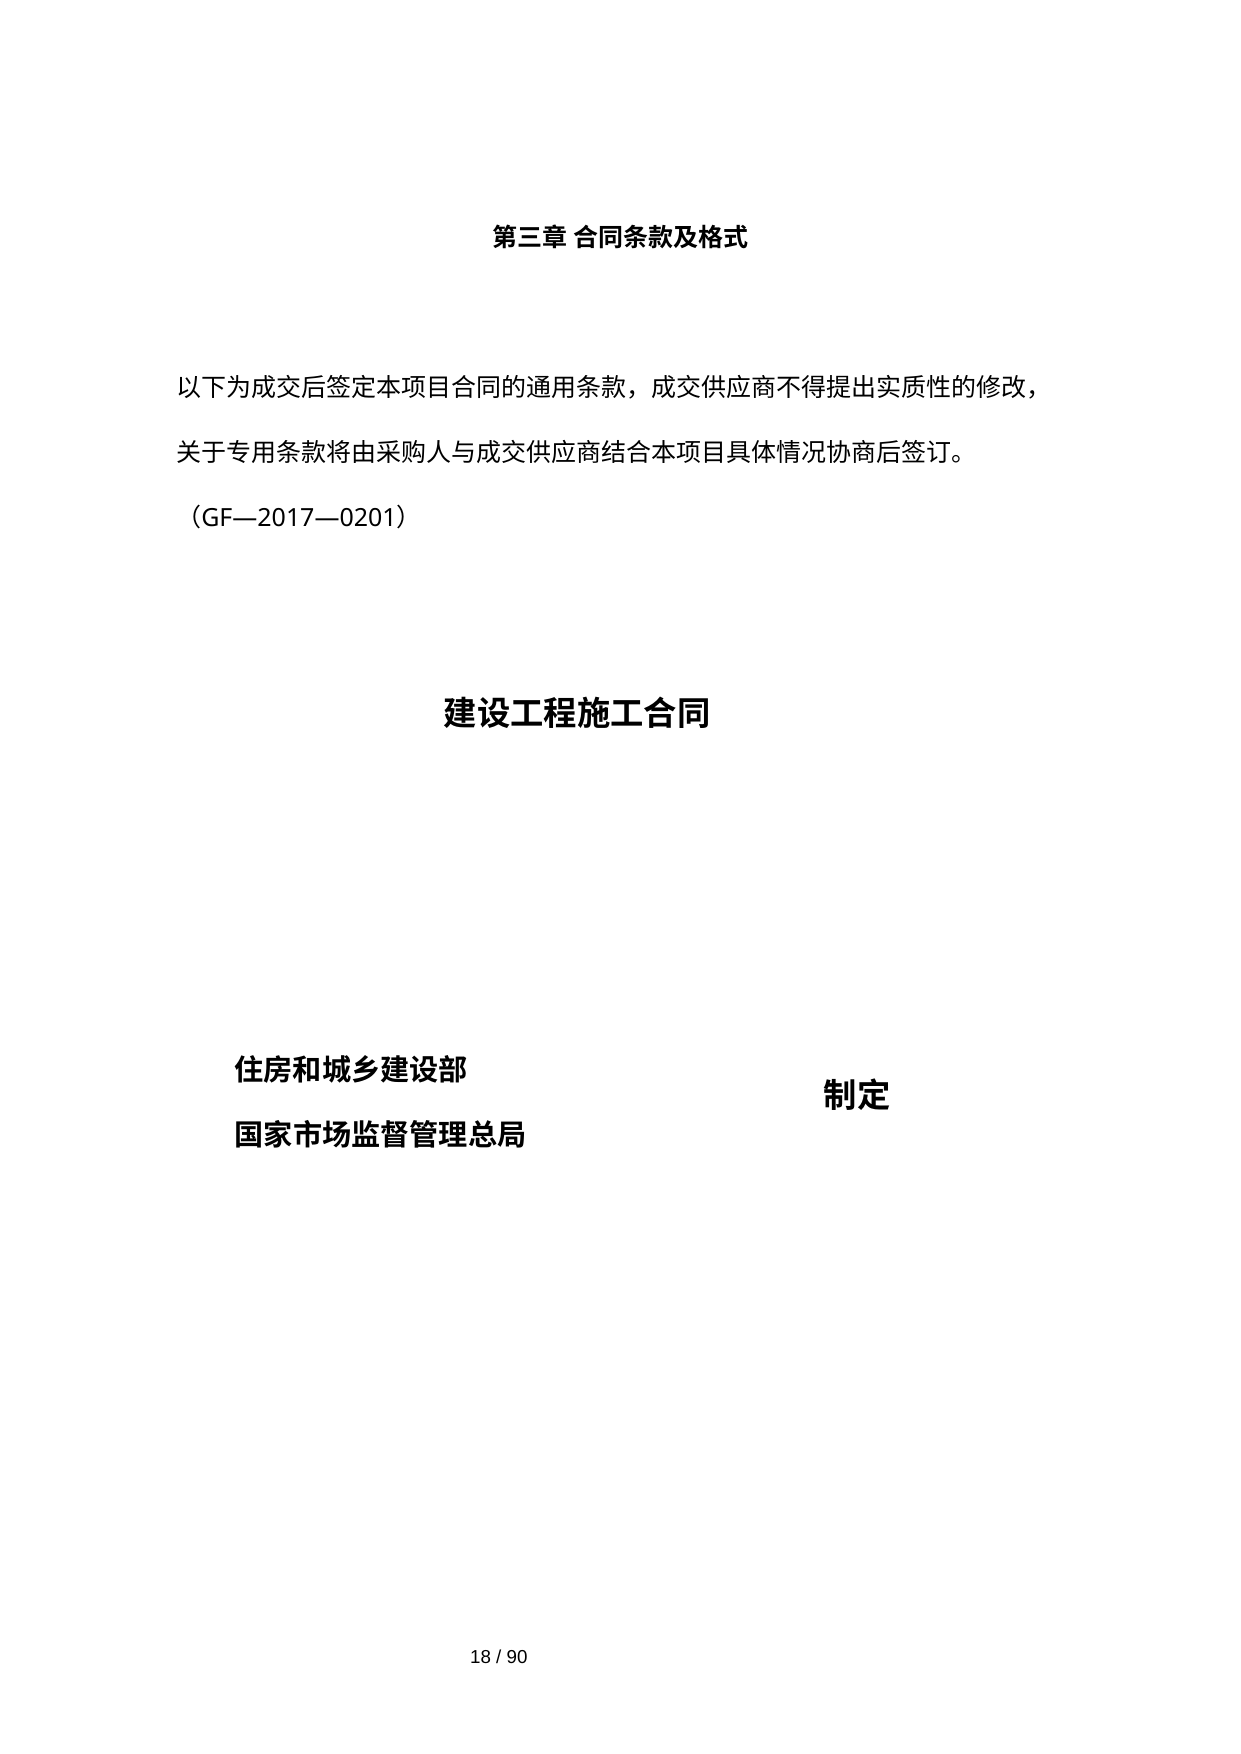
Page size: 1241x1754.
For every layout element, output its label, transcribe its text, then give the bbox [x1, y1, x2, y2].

text 建设工程施工合同 [176, 678, 1064, 743]
text 以下为成交后签定本项目合同的通用条款，成交供应商不得提出实质性的修改，关于专用条款将由采购人与成交供应商结合本项目具体情况协商后签订。 [176, 353, 1064, 483]
text （GF—2017—0201） [176, 483, 1064, 548]
subtitle 第三章 合同条款及格式 [176, 203, 1064, 268]
text 国家市场监督管理总局 [176, 1100, 1064, 1165]
text 住房和城乡建设部 [176, 1035, 1064, 1100]
